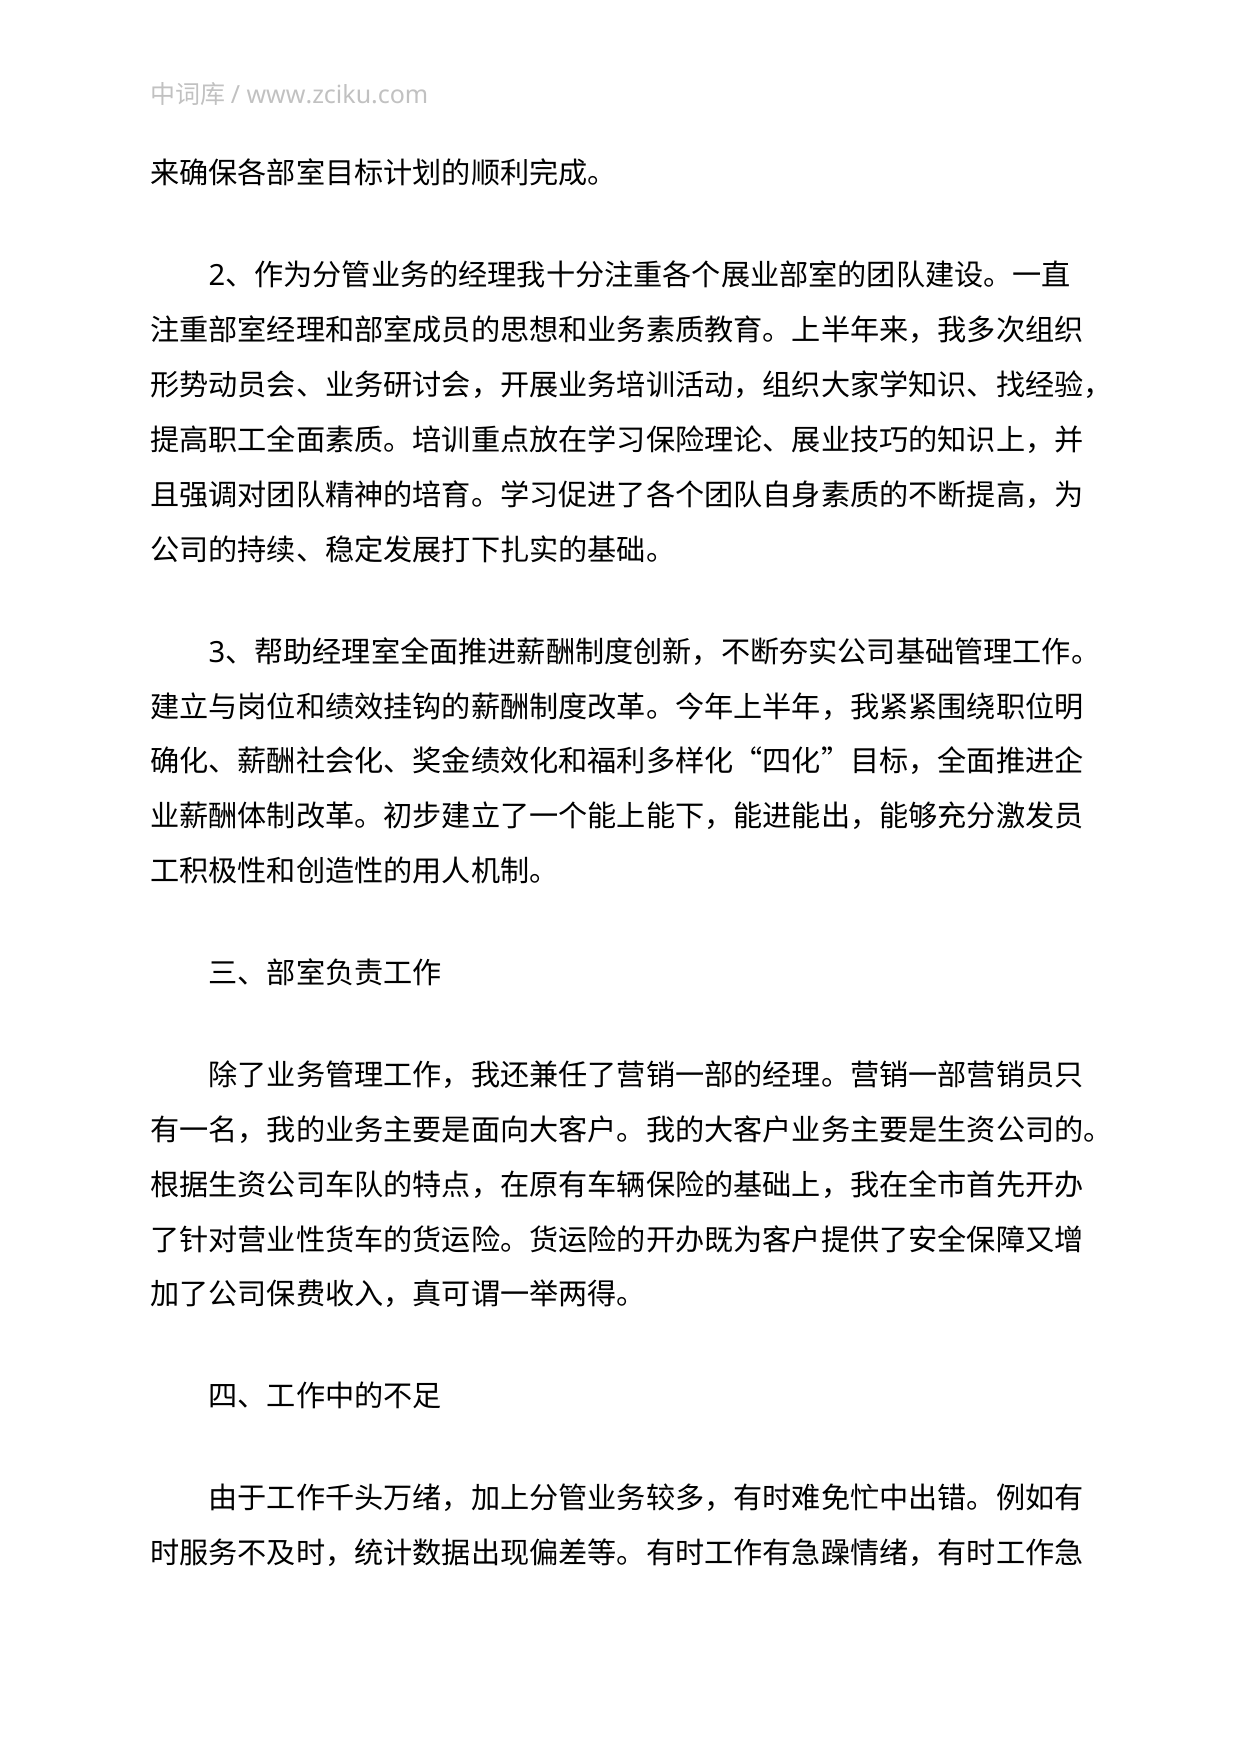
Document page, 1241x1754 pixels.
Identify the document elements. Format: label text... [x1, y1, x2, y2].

text 三、部室负责工作 [150, 949, 1090, 992]
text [150, 150, 1090, 192]
text 3、帮助经理室全面推进薪酬制度创新，不断夯实公司基础管理工作。建立与岗位和绩效挂钩的薪酬制度改革。今年上半年，我紧紧围绕职位明确化、薪酬社会化、奖金绩效化和福利多样化“四化”目标，全面推进企业薪酬体制改革。初步建立了一个能上能下，能进能出，能够充分激发员工积极性和创造性的用人机制。 [150, 628, 1090, 890]
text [150, 1474, 1090, 1572]
text 除了业务管理工作，我还兼任了营销一部的经理。营销一部营销员只有一名，我的业务主要是面向大客户。我的大客户业务主要是生资公司的。根据生资公司车队的特点，在原有车辆保险的基础上，我在全市首先开办了针对营业性货车的货运险。货运险的开办既为客户提供了安全保障又增加了公司保费收入，真可谓一举两得。 [150, 1051, 1090, 1313]
text 四、工作中的不足 [150, 1373, 1090, 1415]
text 2、作为分管业务的经理我十分注重各个展业部室的团队建设。一直注重部室经理和部室成员的思想和业务素质教育。上半年来，我多次组织形势动员会、业务研讨会，开展业务培训活动，组织大家学知识、找经验，提高职工全面素质。培训重点放在学习保险理论、展业技巧的知识上，并且强调对团队精神的培育。学习促进了各个团队自身素质的不断提高，为公司的持续、稳定发展打下扎实的基础。 [150, 252, 1090, 569]
